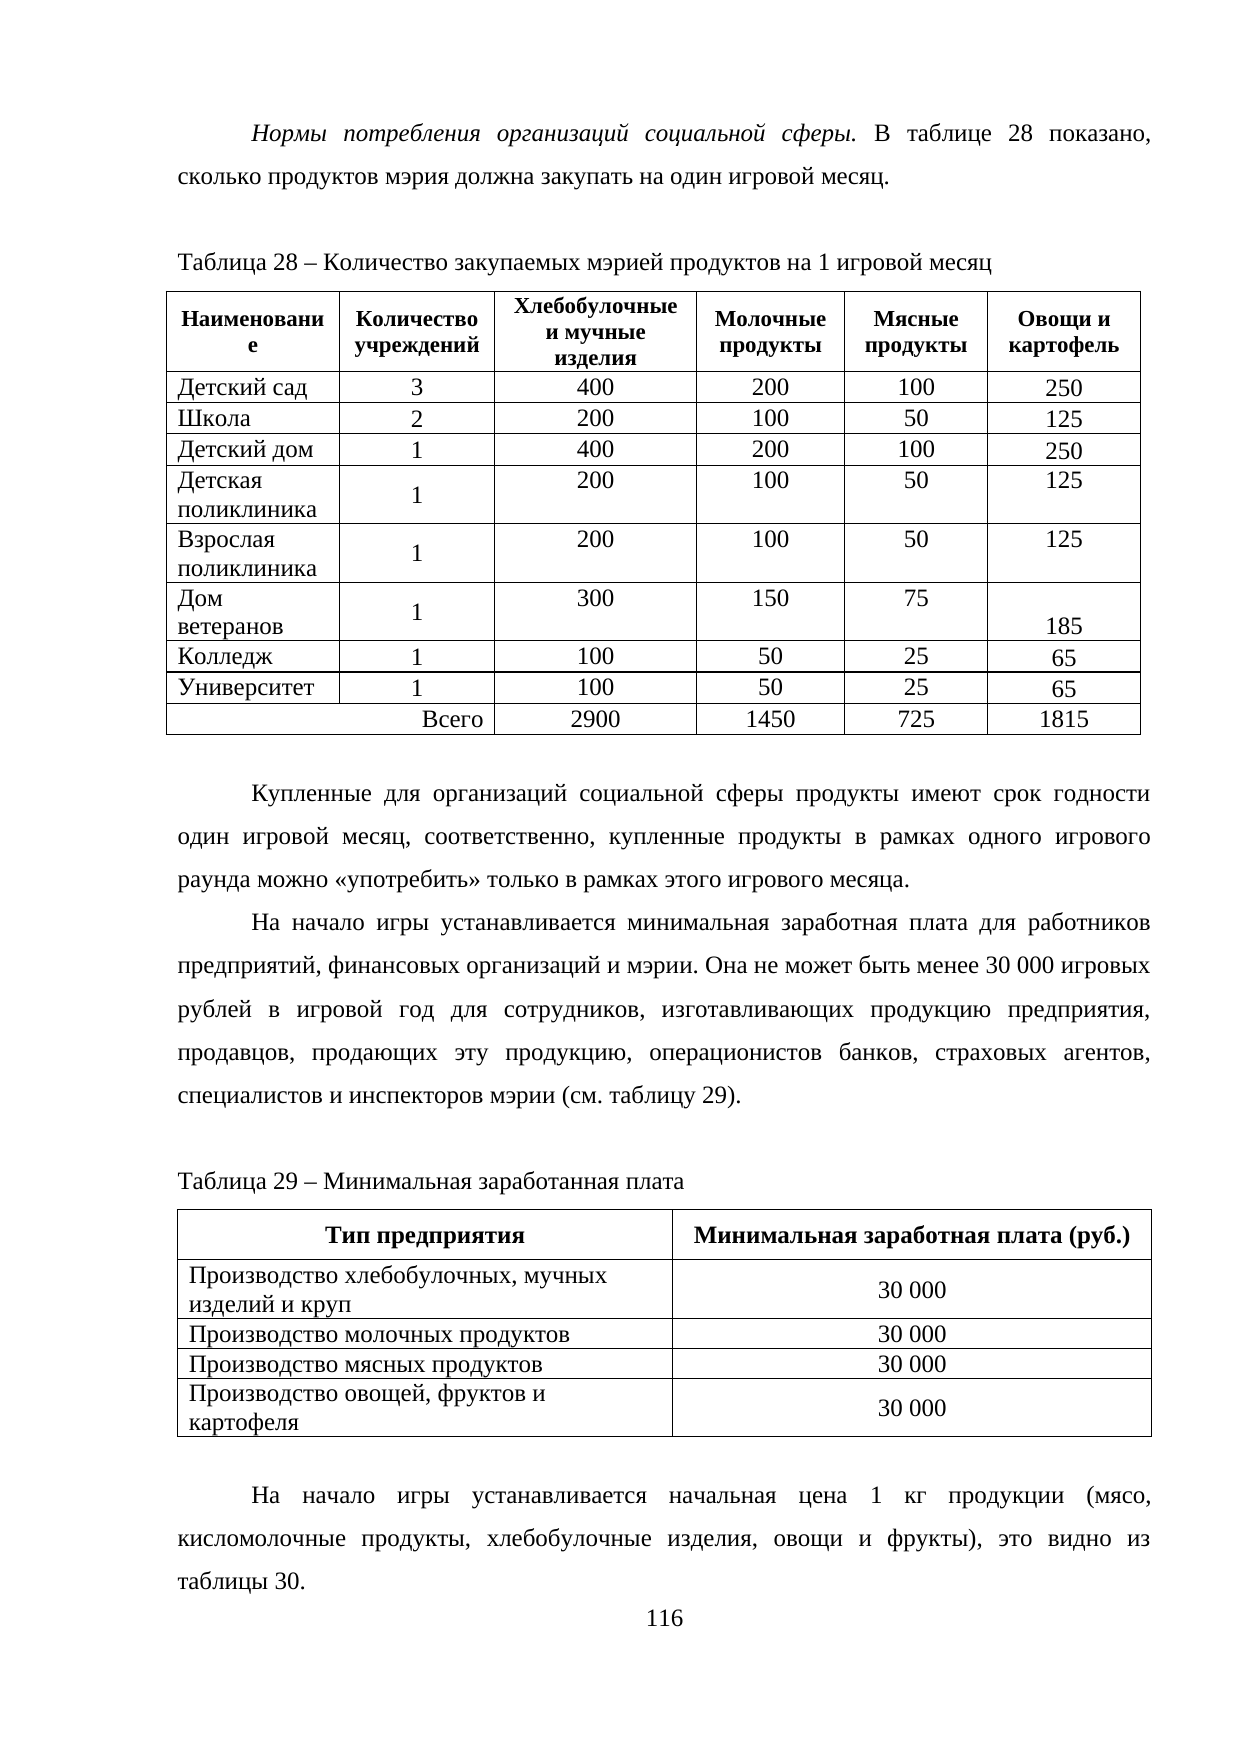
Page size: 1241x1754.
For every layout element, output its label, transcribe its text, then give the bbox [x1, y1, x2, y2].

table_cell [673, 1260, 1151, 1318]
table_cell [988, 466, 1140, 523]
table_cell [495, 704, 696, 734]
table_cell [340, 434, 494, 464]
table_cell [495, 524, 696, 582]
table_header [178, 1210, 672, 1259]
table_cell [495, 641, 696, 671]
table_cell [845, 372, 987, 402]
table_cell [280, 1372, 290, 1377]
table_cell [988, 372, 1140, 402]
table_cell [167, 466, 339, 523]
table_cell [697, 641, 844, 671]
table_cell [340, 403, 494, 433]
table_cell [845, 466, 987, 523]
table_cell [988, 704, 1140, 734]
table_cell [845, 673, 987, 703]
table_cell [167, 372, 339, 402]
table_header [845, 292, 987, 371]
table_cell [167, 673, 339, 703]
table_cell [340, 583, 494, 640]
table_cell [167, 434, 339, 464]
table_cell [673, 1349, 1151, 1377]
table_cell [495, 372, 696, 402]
text На начало игры устанавливается начальная цена 1 кг продукции (мясо, кисломолочные продукты, хлебобулочные изделия, овощи и фрукты), это видно из таблицы 30. [177, 1480, 1152, 1595]
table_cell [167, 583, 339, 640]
text Таблица 29 – Минимальная заработанная плата [177, 1166, 1152, 1195]
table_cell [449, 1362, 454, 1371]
text Нормы потребления организаций социальной сферы. В таблице 28 показано, сколько продуктов мэрия должна закупать на один игровой месяц. [177, 118, 1152, 190]
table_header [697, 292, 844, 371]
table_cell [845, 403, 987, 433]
text Купленные для организаций социальной сферы продукты имеют срок годности один игровой месяц, соответственно, купленные продукты в рамках одного игрового раунда можно «употребить» только в рамках этого игрового месяца. [177, 778, 1152, 893]
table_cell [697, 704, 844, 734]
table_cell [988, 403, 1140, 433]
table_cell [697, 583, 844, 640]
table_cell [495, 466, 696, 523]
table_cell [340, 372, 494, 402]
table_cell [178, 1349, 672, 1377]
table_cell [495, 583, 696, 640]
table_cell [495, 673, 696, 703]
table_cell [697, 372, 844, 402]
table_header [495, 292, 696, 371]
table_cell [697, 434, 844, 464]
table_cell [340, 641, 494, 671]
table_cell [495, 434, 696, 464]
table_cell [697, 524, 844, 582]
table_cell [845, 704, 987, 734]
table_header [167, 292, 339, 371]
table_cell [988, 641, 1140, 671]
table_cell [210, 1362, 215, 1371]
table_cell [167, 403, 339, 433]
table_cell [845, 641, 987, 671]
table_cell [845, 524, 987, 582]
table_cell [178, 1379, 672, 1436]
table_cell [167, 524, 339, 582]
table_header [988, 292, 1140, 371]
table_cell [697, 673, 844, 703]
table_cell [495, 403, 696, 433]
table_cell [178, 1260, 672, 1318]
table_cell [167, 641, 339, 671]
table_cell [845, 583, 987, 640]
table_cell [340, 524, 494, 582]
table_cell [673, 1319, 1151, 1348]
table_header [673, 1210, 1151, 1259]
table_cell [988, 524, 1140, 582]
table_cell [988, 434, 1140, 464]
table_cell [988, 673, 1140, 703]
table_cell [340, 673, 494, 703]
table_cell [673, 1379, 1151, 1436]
text На начало игры устанавливается минимальная заработная плата для работников предприятий, финансовых организаций и мэрии. Она не может быть менее 30 000 игровых рублей в игровой год для сотрудников, изготавливающих продукцию предприятия, продавцов, продающих эту продукцию, операционистов банков, страховых агентов, специалистов и инспекторов мэрии (см. таблицу 29). [177, 907, 1152, 1109]
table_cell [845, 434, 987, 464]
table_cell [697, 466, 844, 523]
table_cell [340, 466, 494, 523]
text Таблица 28 – Количество закупаемых мэрией продуктов на 1 игровой месяц [177, 247, 1152, 276]
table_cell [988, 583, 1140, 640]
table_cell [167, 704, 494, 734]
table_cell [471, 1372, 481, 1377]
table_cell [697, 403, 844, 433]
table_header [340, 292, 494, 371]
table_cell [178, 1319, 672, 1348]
